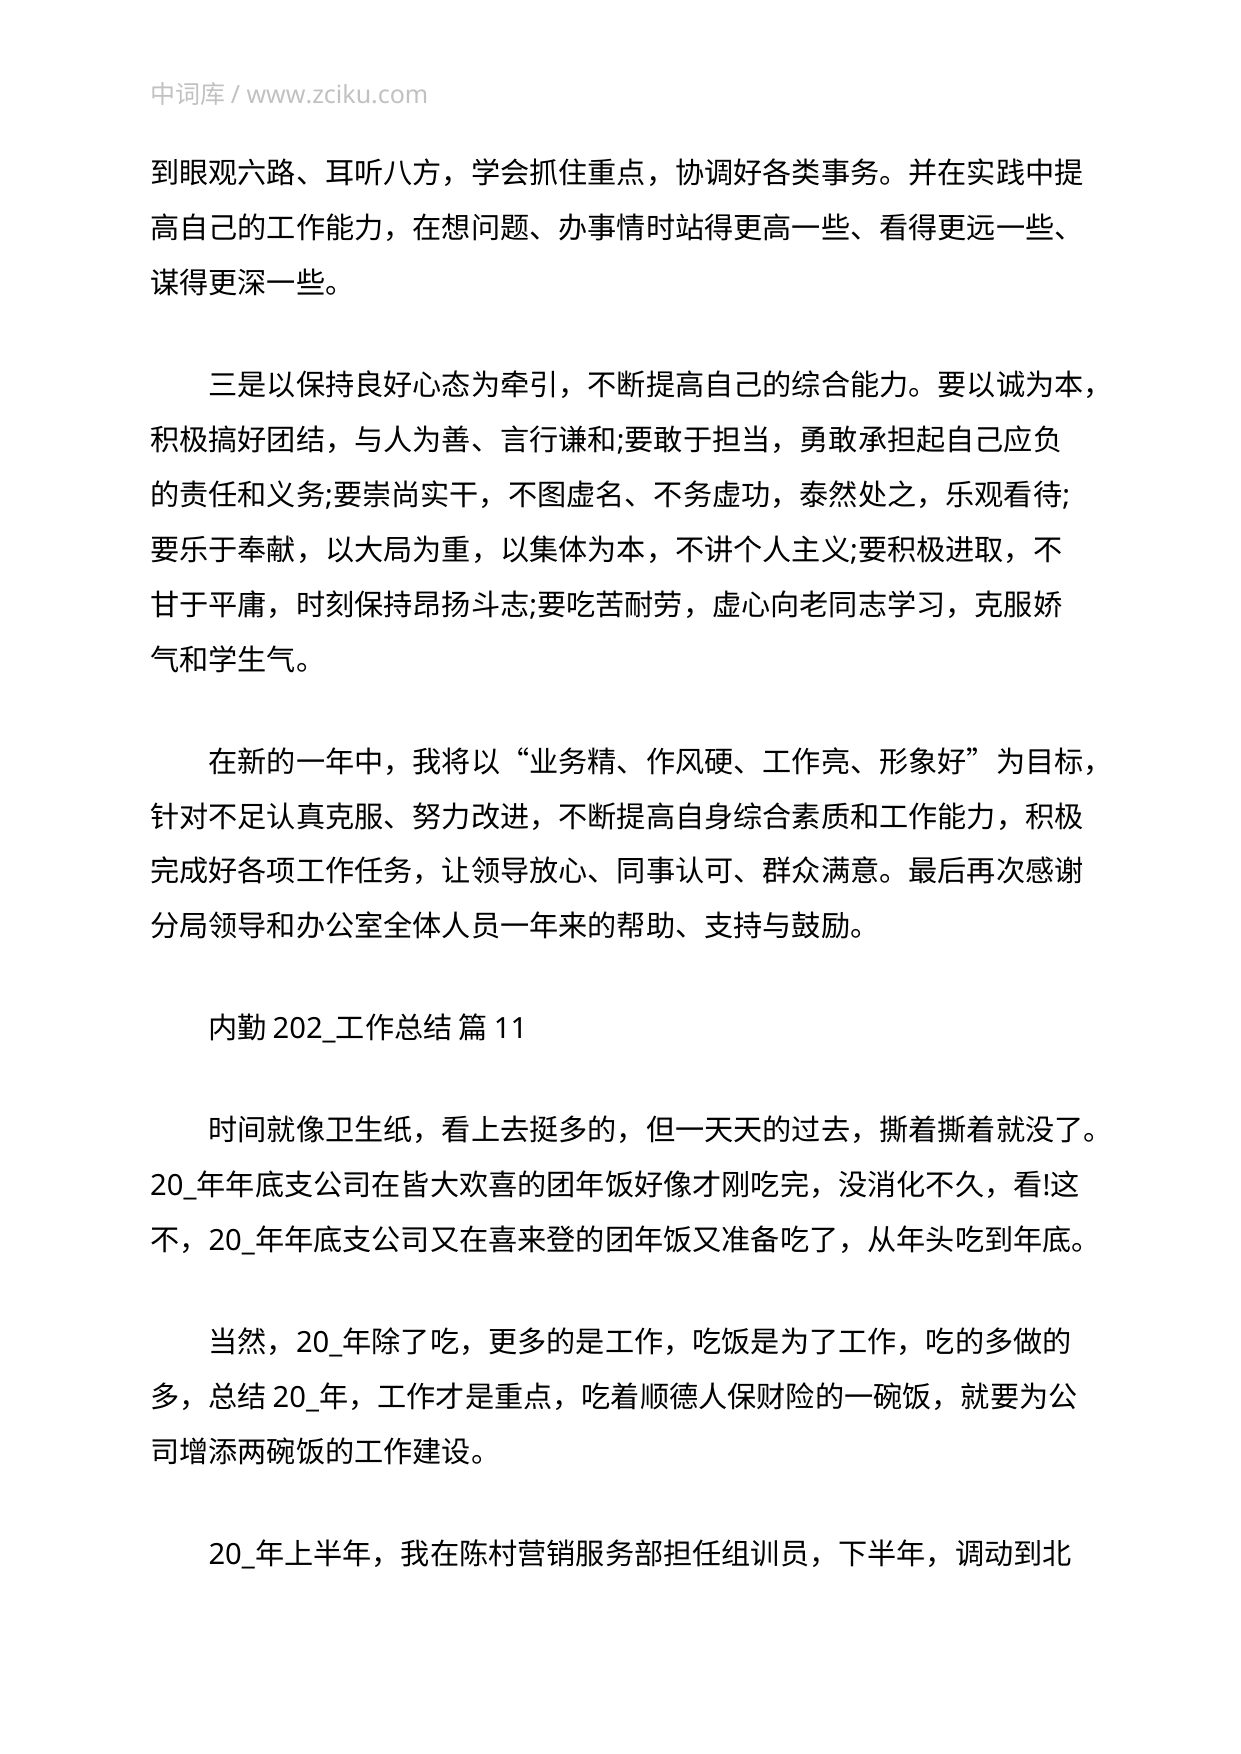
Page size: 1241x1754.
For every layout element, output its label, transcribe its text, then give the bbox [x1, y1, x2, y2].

text 时间就像卫生纸，看上去挺多的，但一天天的过去，撕着撕着就没了。20_年年底支公司在皆大欢喜的团年饭好像才刚吃完，没消化不久，看!这不，20_年年底支公司又在喜来登的团年饭又准备吃了，从年头吃到年底。 [150, 1107, 1090, 1259]
text 当然，20_年除了吃，更多的是工作，吃饭是为了工作，吃的多做的多，总结20_年，工作才是重点，吃着顺德人保财险的一碗饭，就要为公司增添两碗饭的工作建设。 [150, 1318, 1090, 1471]
text 三是以保持良好心态为牵引，不断提高自己的综合能力。要以诚为本，积极搞好团结，与人为善、言行谦和;要敢于担当，勇敢承担起自己应负的责任和义务;要崇尚实干，不图虚名、不务虚功，泰然处之，乐观看待;要乐于奉献，以大局为重，以集体为本，不讲个人主义;要积极进取，不甘于平庸，时刻保持昂扬斗志;要吃苦耐劳，虚心向老同志学习，克服娇气和学生气。 [150, 362, 1090, 679]
text 在新的一年中，我将以“业务精、作风硬、工作亮、形象好”为目标，针对不足认真克服、努力改进，不断提高自身综合素质和工作能力，积极完成好各项工作任务，让领导放心、同事认可、群众满意。最后再次感谢分局领导和办公室全体人员一年来的帮助、支持与鼓励。 [150, 738, 1090, 945]
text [150, 150, 1090, 302]
text 内勤202_工作总结 篇11 [150, 1005, 1090, 1047]
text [150, 1530, 1090, 1573]
